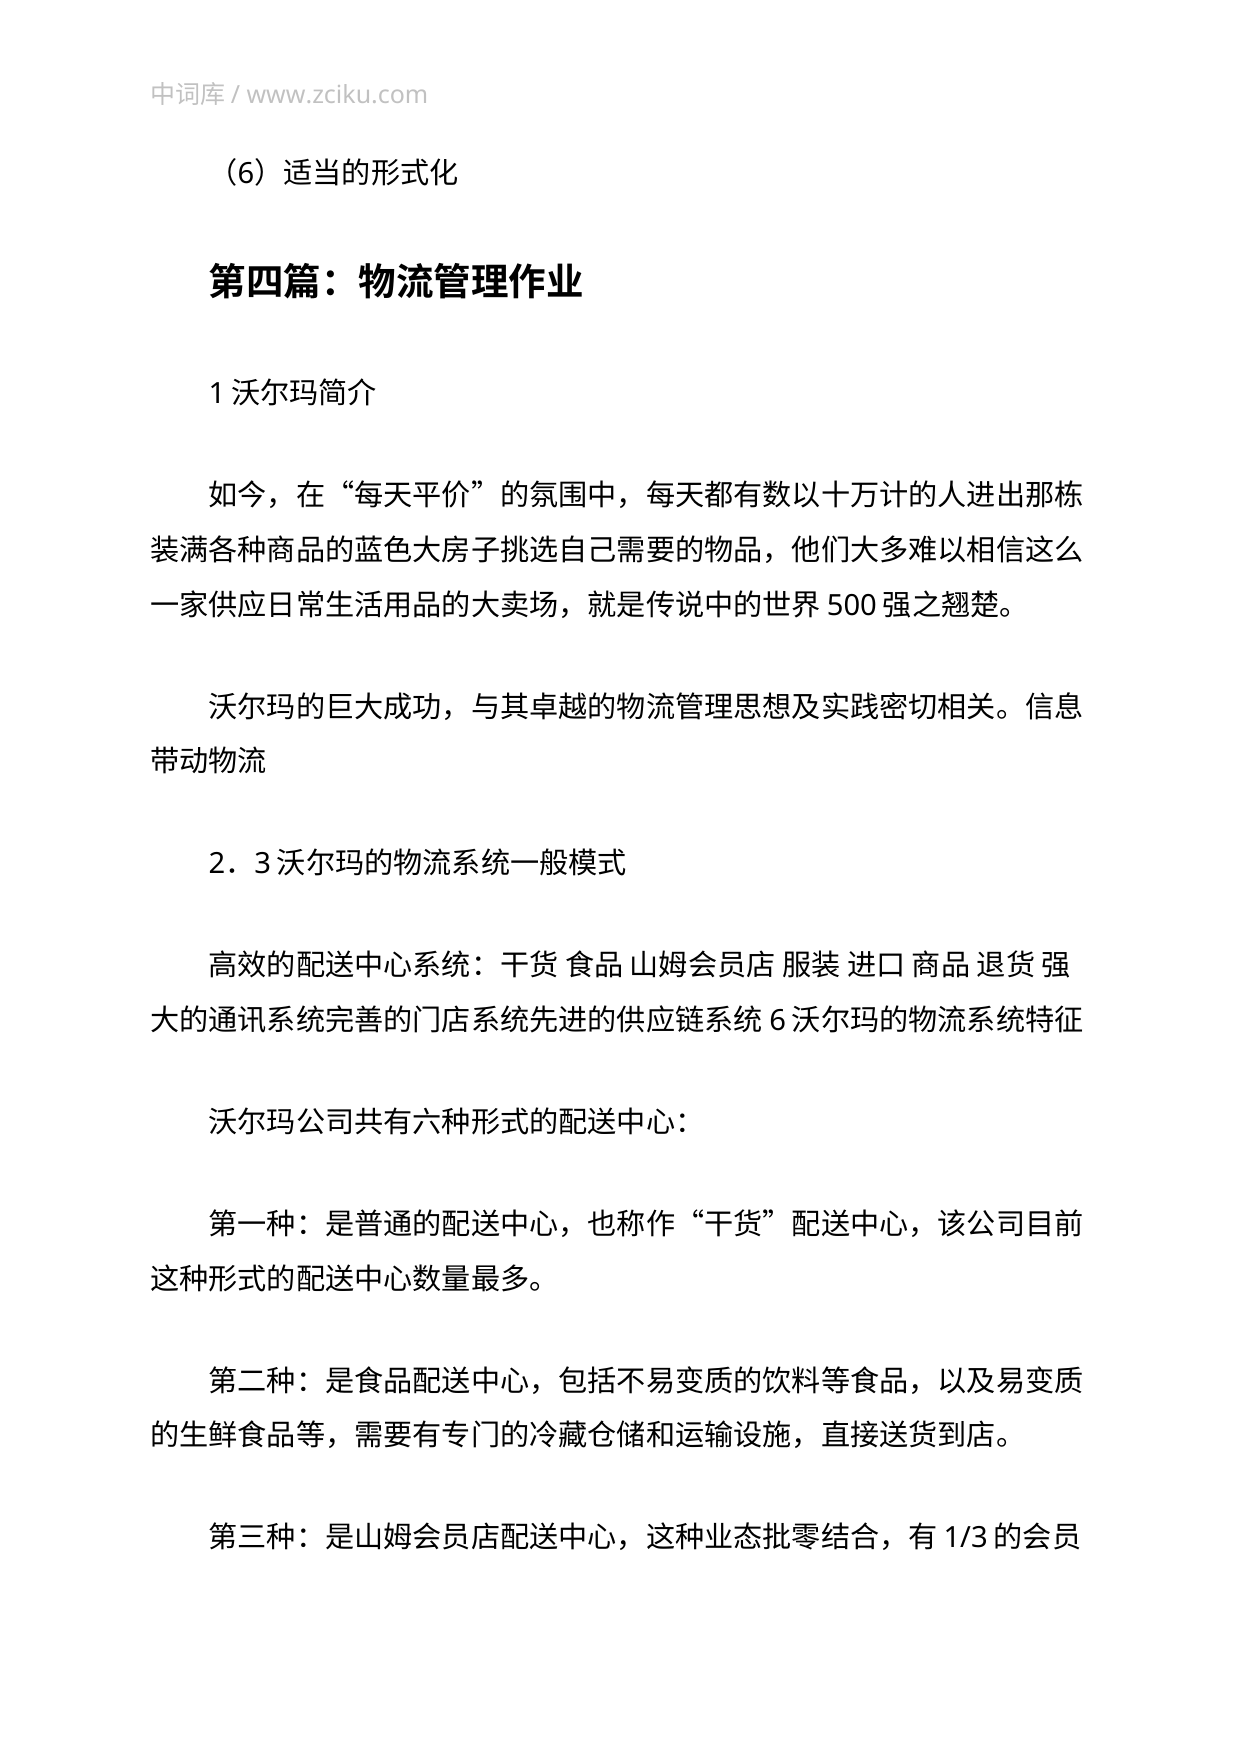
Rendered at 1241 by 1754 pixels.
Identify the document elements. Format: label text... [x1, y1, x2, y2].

text 第四篇：物流管理作业 [150, 252, 1090, 306]
text 2．3沃尔玛的物流系统一般模式 [150, 840, 1090, 882]
text 高效的配送中心系统：干货 食品 山姆会员店 服装 进口 商品 退货 强大的通讯系统完善的门店系统先进的供应链系统 6沃尔玛的物流系统特征 [150, 942, 1090, 1039]
text 如今，在“每天平价”的氛围中，每天都有数以十万计的人进出那栋装满各种商品的蓝色大房子挑选自己需要的物品，他们大多难以相信这么一家供应日常生活用品的大卖场，就是传说中的世界500强之翘楚。 [150, 471, 1090, 623]
text 1沃尔玛简介 [150, 369, 1090, 412]
text 沃尔玛公司共有六种形式的配送中心： [150, 1099, 1090, 1141]
text 沃尔玛的巨大成功，与其卓越的物流管理思想及实践密切相关。信息带动物流 [150, 683, 1090, 780]
text 第一种：是普通的配送中心，也称作“干货”配送中心，该公司目前这种形式的配送中心数量最多。 [150, 1200, 1090, 1298]
text （6）适当的形式化 [150, 150, 1090, 192]
text 第二种：是食品配送中心，包括不易变质的饮料等食品，以及易变质的生鲜食品等，需要有专门的冷藏仓储和运输设施，直接送货到店。 [150, 1357, 1090, 1454]
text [150, 1514, 1090, 1556]
